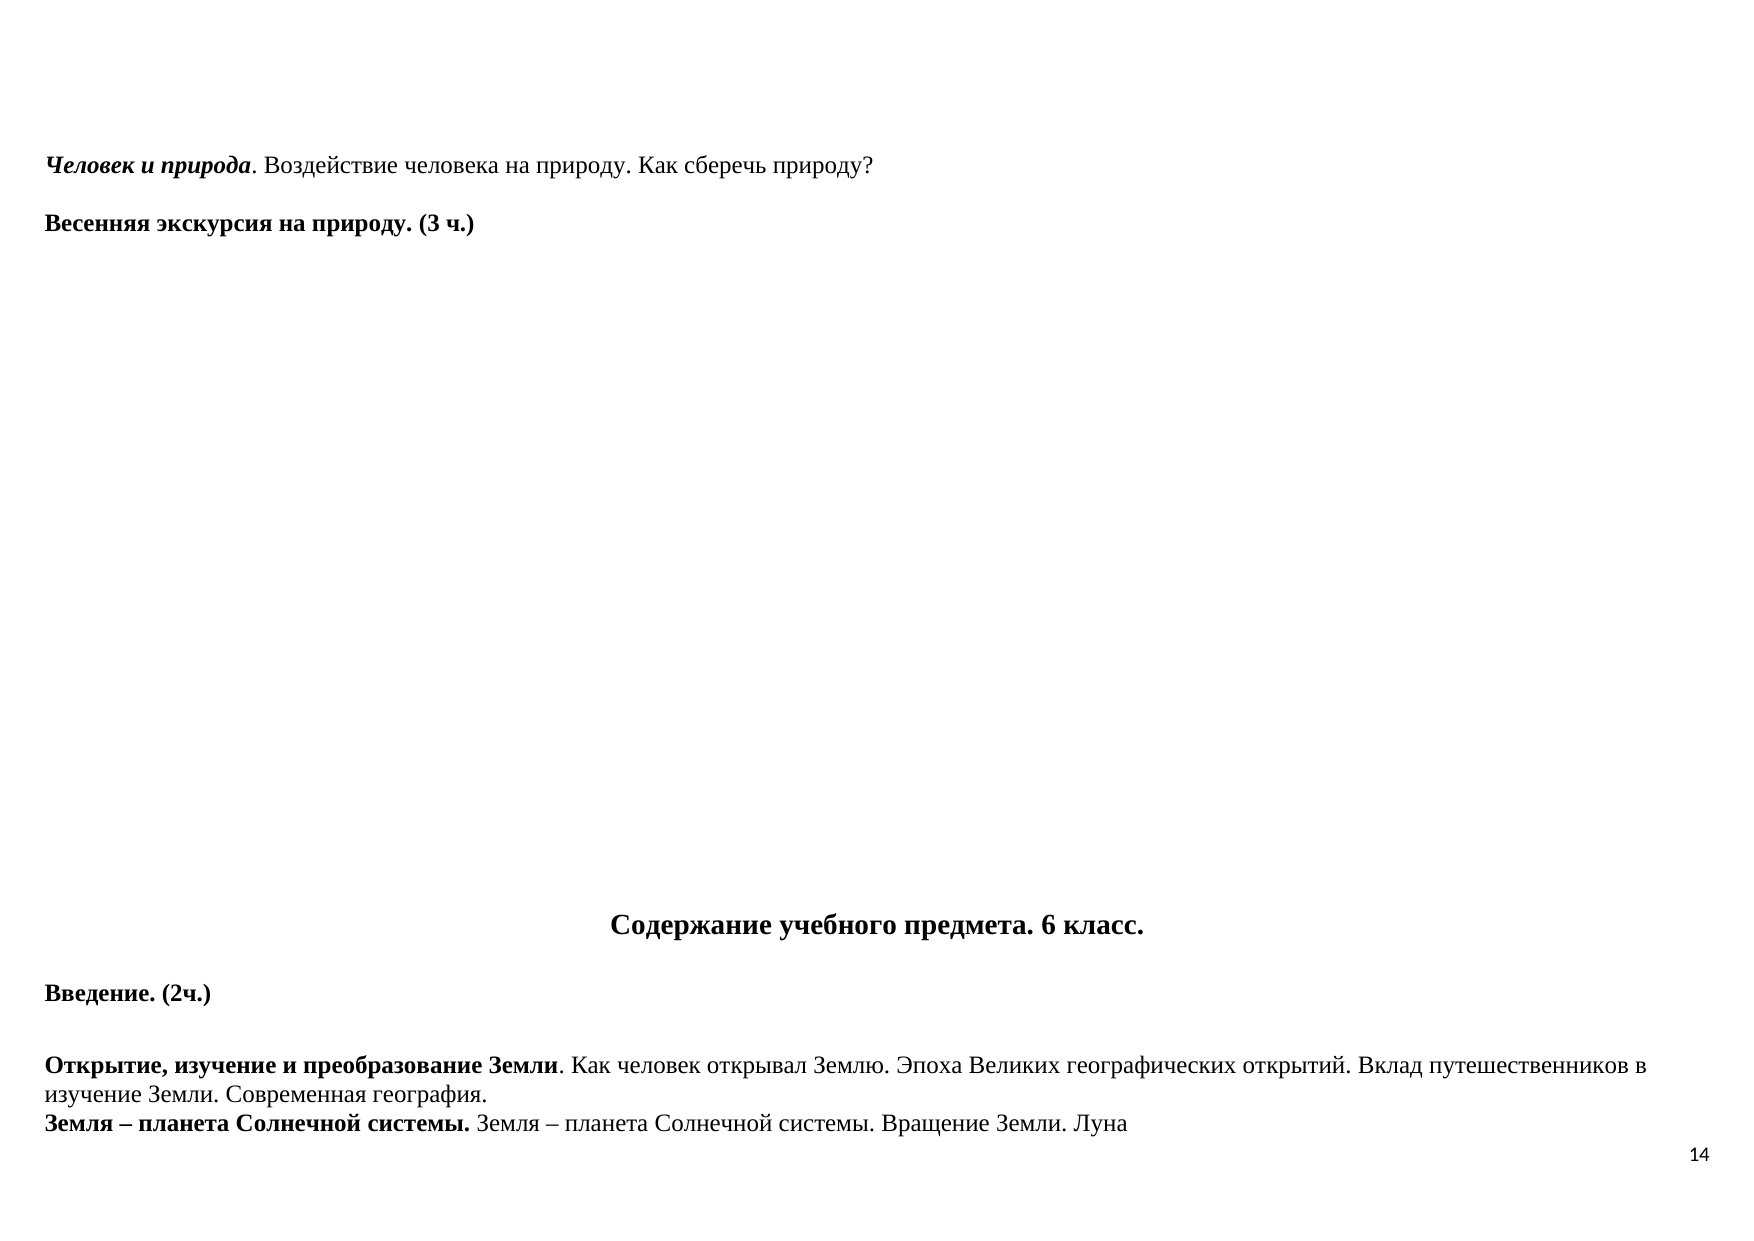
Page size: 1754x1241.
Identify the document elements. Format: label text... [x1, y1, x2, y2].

text Открытие, изучение и преобразование Земли. Как человек открывал Землю. Эпоха Великих географических открытий. Вклад путешественников в изучение Земли. Современная география. Земля – планета Солнечной системы. Земля – планета Солнечной системы. Вращение Земли. Луна [44, 1050, 1710, 1136]
text Человек и природа. Воздействие человека на природу. Как сберечь природу? [44, 151, 1710, 179]
text Содержание учебного предмета. 6 класс. [44, 907, 1710, 940]
text Введение. (2ч.) [44, 978, 1710, 1007]
text Весенняя экскурсия на природу. (3 ч.) [44, 208, 1710, 237]
